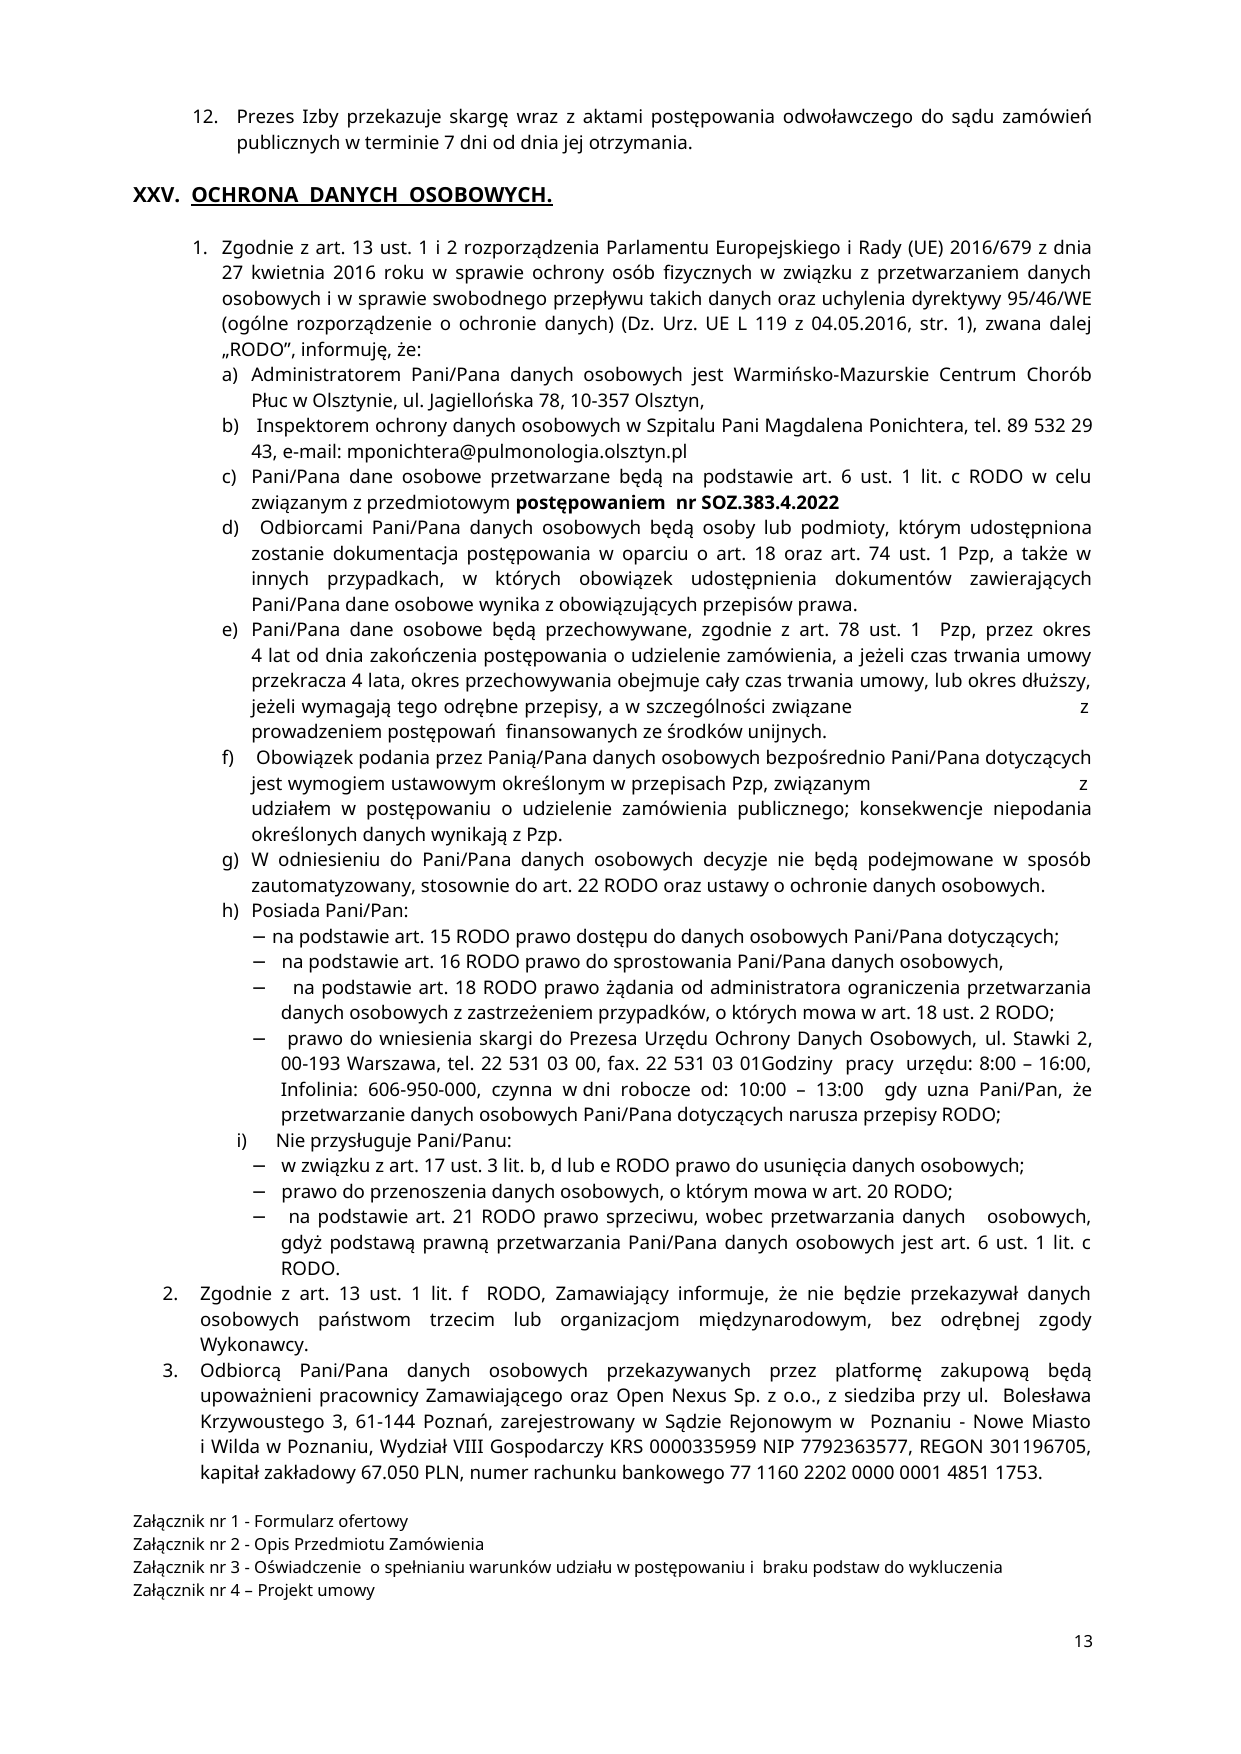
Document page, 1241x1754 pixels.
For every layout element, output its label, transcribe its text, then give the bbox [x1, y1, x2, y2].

list Zgodnie z art. 13 ust. 1 i 2 rozporządzenia Parlamentu Europejskiego i Rady (UE) 2016/679 z dnia 27 kwietnia 2016 roku w sprawie ochrony osób fizycznych w związku z przetwarzaniem danych osobowych i w sprawie swobodnego przepływu takich danych oraz uchylenia dyrektywy 95/46/WE (ogólne rozporządzenie o ochronie danych) (Dz. Urz. UE L 119 z 04.05.2016, str. 1), zwana dalej „RODO”, informuję, że: [192, 234, 1093, 362]
text 12. Prezes Izby przekazuje skargę wraz z aktami postępowania odwoławczego do sądu zamówień publicznych w terminie 7 dni od dnia jej otrzymania. [192, 103, 1093, 154]
text − na podstawie art. 15 RODO prawo dostępu do danych osobowych Pani/Pana dotyczących; [251, 923, 1093, 948]
text Załącznik nr 1 - Formularz ofertowy [133, 1510, 1093, 1533]
list Pani/Pana dane osobowe przetwarzane będą na podstawie art. 6 ust. 1 lit. c RODO w celu związanym z przedmiotowym postępowaniem nr SOZ.383.4.2022 [222, 464, 1093, 515]
list Obowiązek podania przez Panią/Pana danych osobowych bezpośrednio Pani/Pana dotyczących jest wymogiem ustawowym określonym w przepisach Pzp, związanym z udziałem w postępowaniu o udzielenie zamówienia publicznego; konsekwencje niepodania określonych danych wynikają z Pzp. [222, 744, 1093, 846]
list Zgodnie z art. 13 ust. 1 lit. f RODO, Zamawiający informuje, że nie będzie przekazywał danych osobowych państwom trzecim lub organizacjom międzynarodowym, bez odrębnej zgody Wykonawcy. [162, 1280, 1093, 1357]
text XXV. OCHRONA DANYCH OSOBOWYCH. [133, 180, 1093, 208]
text Załącznik nr 2 - Opis Przedmiotu Zamówienia [133, 1533, 1093, 1555]
text Załącznik nr 3 - Oświadczenie o spełnianiu warunków udziału w postępowaniu i braku podstaw do wykluczenia [133, 1555, 1093, 1578]
list Administratorem Pani/Pana danych osobowych jest Warmińsko-Mazurskie Centrum Chorób Płuc w Olsztynie, ul. Jagiellońska 78, 10-357 Olsztyn, [222, 362, 1093, 413]
list Nie przysługuje Pani/Panu: [236, 1127, 1093, 1153]
list Pani/Pana dane osobowe będą przechowywane, zgodnie z art. 78 ust. 1 Pzp, przez okres 4 lat od dnia zakończenia postępowania o udzielenie zamówienia, a jeżeli czas trwania umowy przekracza 4 lata, okres przechowywania obejmuje cały czas trwania umowy, lub okres dłuższy, jeżeli wymagają tego odrębne przepisy, a w szczególności związane z prowadzeniem postępowań finansowanych ze środków unijnych. [222, 617, 1093, 744]
text − w związku z art. 17 ust. 3 lit. b, d lub e RODO prawo do usunięcia danych osobowych; [251, 1153, 1093, 1178]
list Odbiorcami Pani/Pana danych osobowych będą osoby lub podmioty, którym udostępniona zostanie dokumentacja postępowania w oparciu o art. 18 oraz art. 74 ust. 1 Pzp, a także w innych przypadkach, w których obowiązek udostępnienia dokumentów zawierających Pani/Pana dane osobowe wynika z obowiązujących przepisów prawa. [222, 515, 1093, 617]
list Odbiorcą Pani/Pana danych osobowych przekazywanych przez platformę zakupową będą upoważnieni pracownicy Zamawiającego oraz Open Nexus Sp. z o.o., z siedziba przy ul. Bolesława Krzywoustego 3, 61-144 Poznań, zarejestrowany w Sądzie Rejonowym w Poznaniu - Nowe Miasto i Wilda w Poznaniu, Wydział VIII Gospodarczy KRS 0000335959 NIP 7792363577, REGON 301196705, kapitał zakładowy 67.050 PLN, numer rachunku bankowego 77 1160 2202 0000 0001 4851 1753. [162, 1357, 1093, 1484]
text − na podstawie art. 16 RODO prawo do sprostowania Pani/Pana danych osobowych, [236, 948, 1093, 974]
list Inspektorem ochrony danych osobowych w Szpitalu Pani Magdalena Ponichtera, tel. 89 532 29 43, e-mail: mponichtera@pulmonologia.olsztyn.pl [222, 413, 1093, 464]
text Załącznik nr 4 – Projekt umowy [133, 1578, 1093, 1601]
list W odniesieniu do Pani/Pana danych osobowych decyzje nie będą podejmowane w sposób zautomatyzowany, stosownie do art. 22 RODO oraz ustawy o ochronie danych osobowych. [222, 846, 1093, 897]
text − prawo do wniesienia skargi do Prezesa Urzędu Ochrony Danych Osobowych, ul. Stawki 2, 00-193 Warszawa, tel. 22 531 03 00, fax. 22 531 03 01Godziny pracy urzędu: 8:00 – 16:00, Infolinia: 606-950-000, czynna w dni robocze od: 10:00 – 13:00 gdy uzna Pani/Pan, że przetwarzanie danych osobowych Pani/Pana dotyczących narusza przepisy RODO; [251, 1025, 1093, 1127]
list Posiada Pani/Pan: [207, 897, 1093, 923]
text − na podstawie art. 18 RODO prawo żądania od administratora ograniczenia przetwarzania danych osobowych z zastrzeżeniem przypadków, o których mowa w art. 18 ust. 2 RODO; [251, 974, 1093, 1025]
text − prawo do przenoszenia danych osobowych, o którym mowa w art. 20 RODO; [251, 1178, 1093, 1204]
text − na podstawie art. 21 RODO prawo sprzeciwu, wobec przetwarzania danych osobowych, gdyż podstawą prawną przetwarzania Pani/Pana danych osobowych jest art. 6 ust. 1 lit. c RODO. [251, 1204, 1093, 1280]
